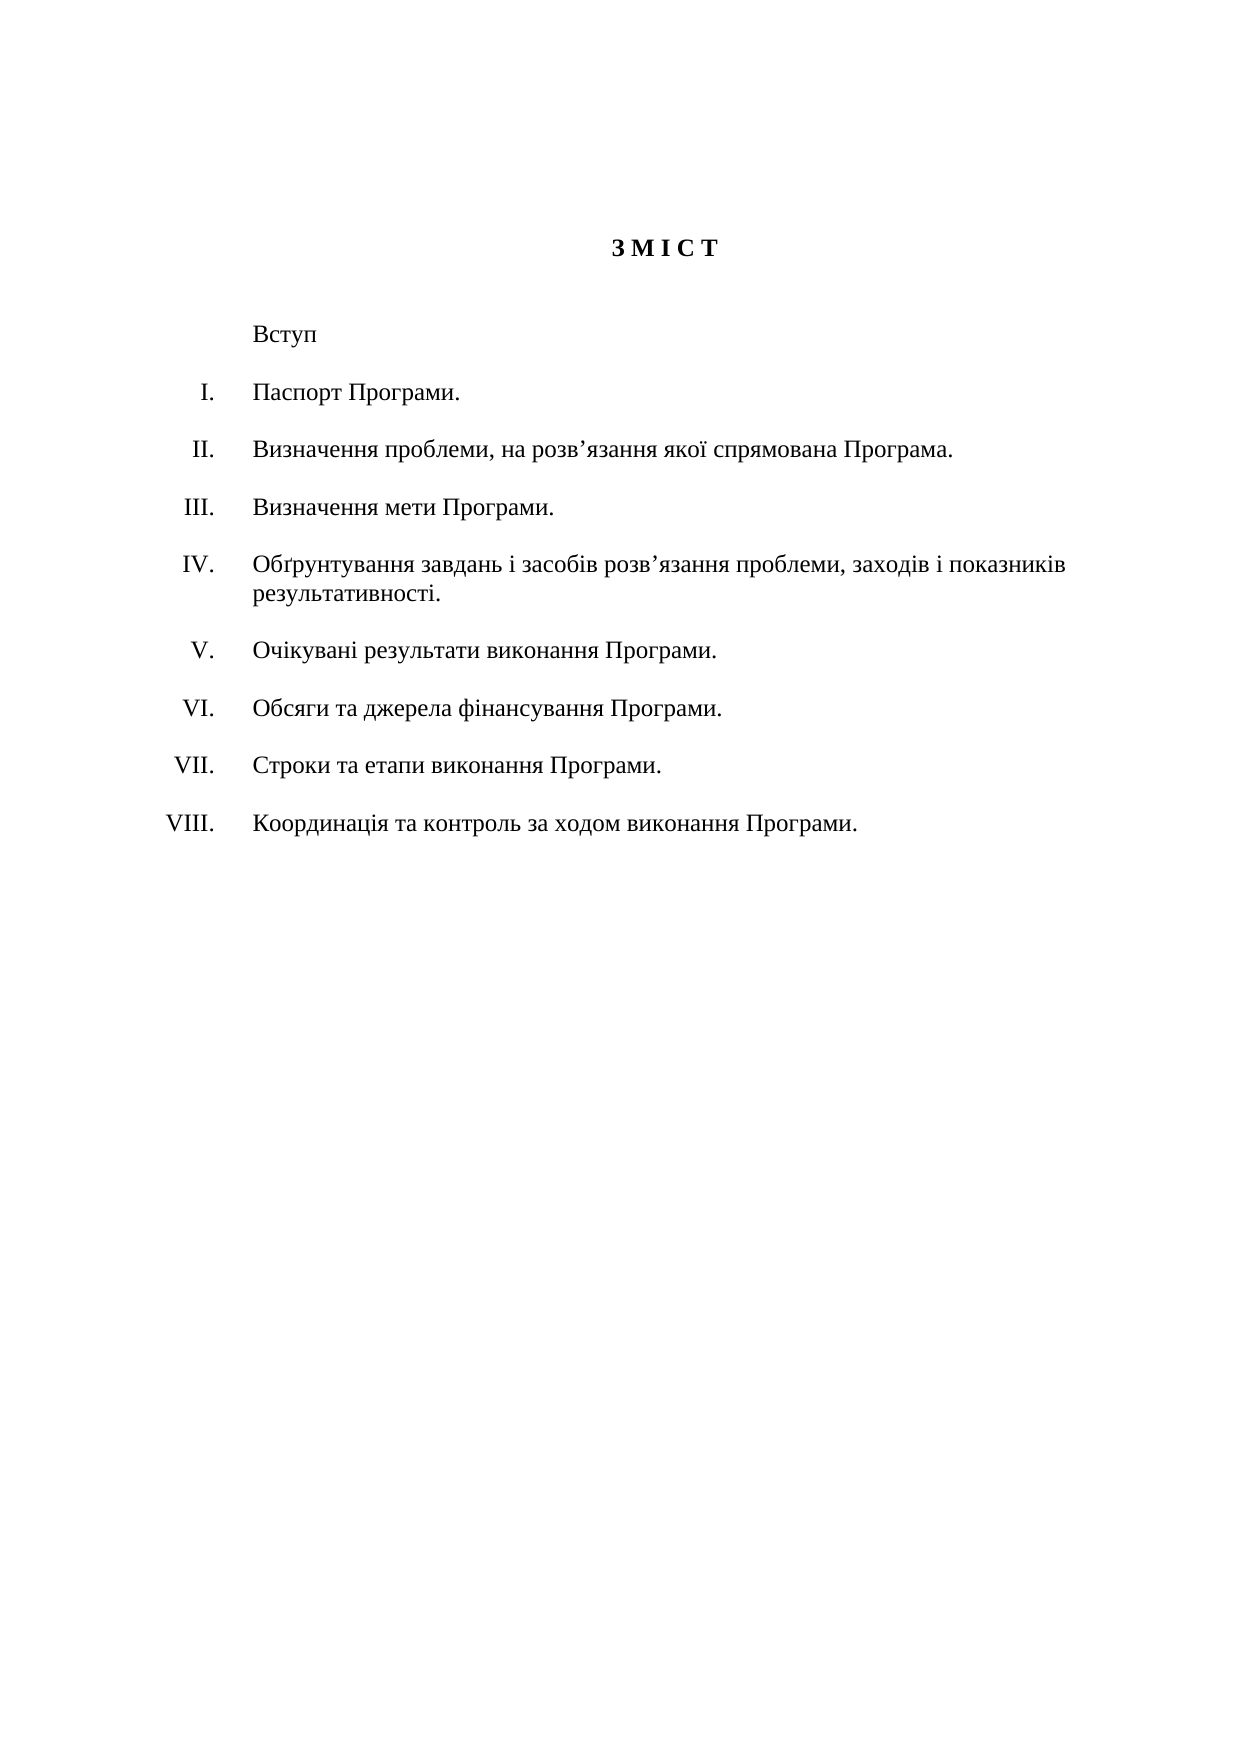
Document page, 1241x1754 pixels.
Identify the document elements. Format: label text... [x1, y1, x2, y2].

text Вступ [215, 319, 1152, 348]
list Очікувані результати виконання Програми. [215, 636, 1152, 664]
text З М І С Т [177, 233, 1152, 262]
list Обсяги та джерела фінансування Програми. [215, 693, 1152, 722]
list Визначення проблеми, на розв’язання якої спрямована Програма. [215, 434, 1152, 463]
list Визначення мети Програми. [215, 492, 1152, 521]
list Координація та контроль за ходом виконання Програми. [215, 808, 1152, 837]
list Строки та етапи виконання Програми. [215, 751, 1152, 779]
list Обґрунтування завдань і засобів розв’язання проблеми, заходів і показників результативності. [215, 549, 1152, 607]
list Паспорт Програми. [215, 377, 1152, 406]
